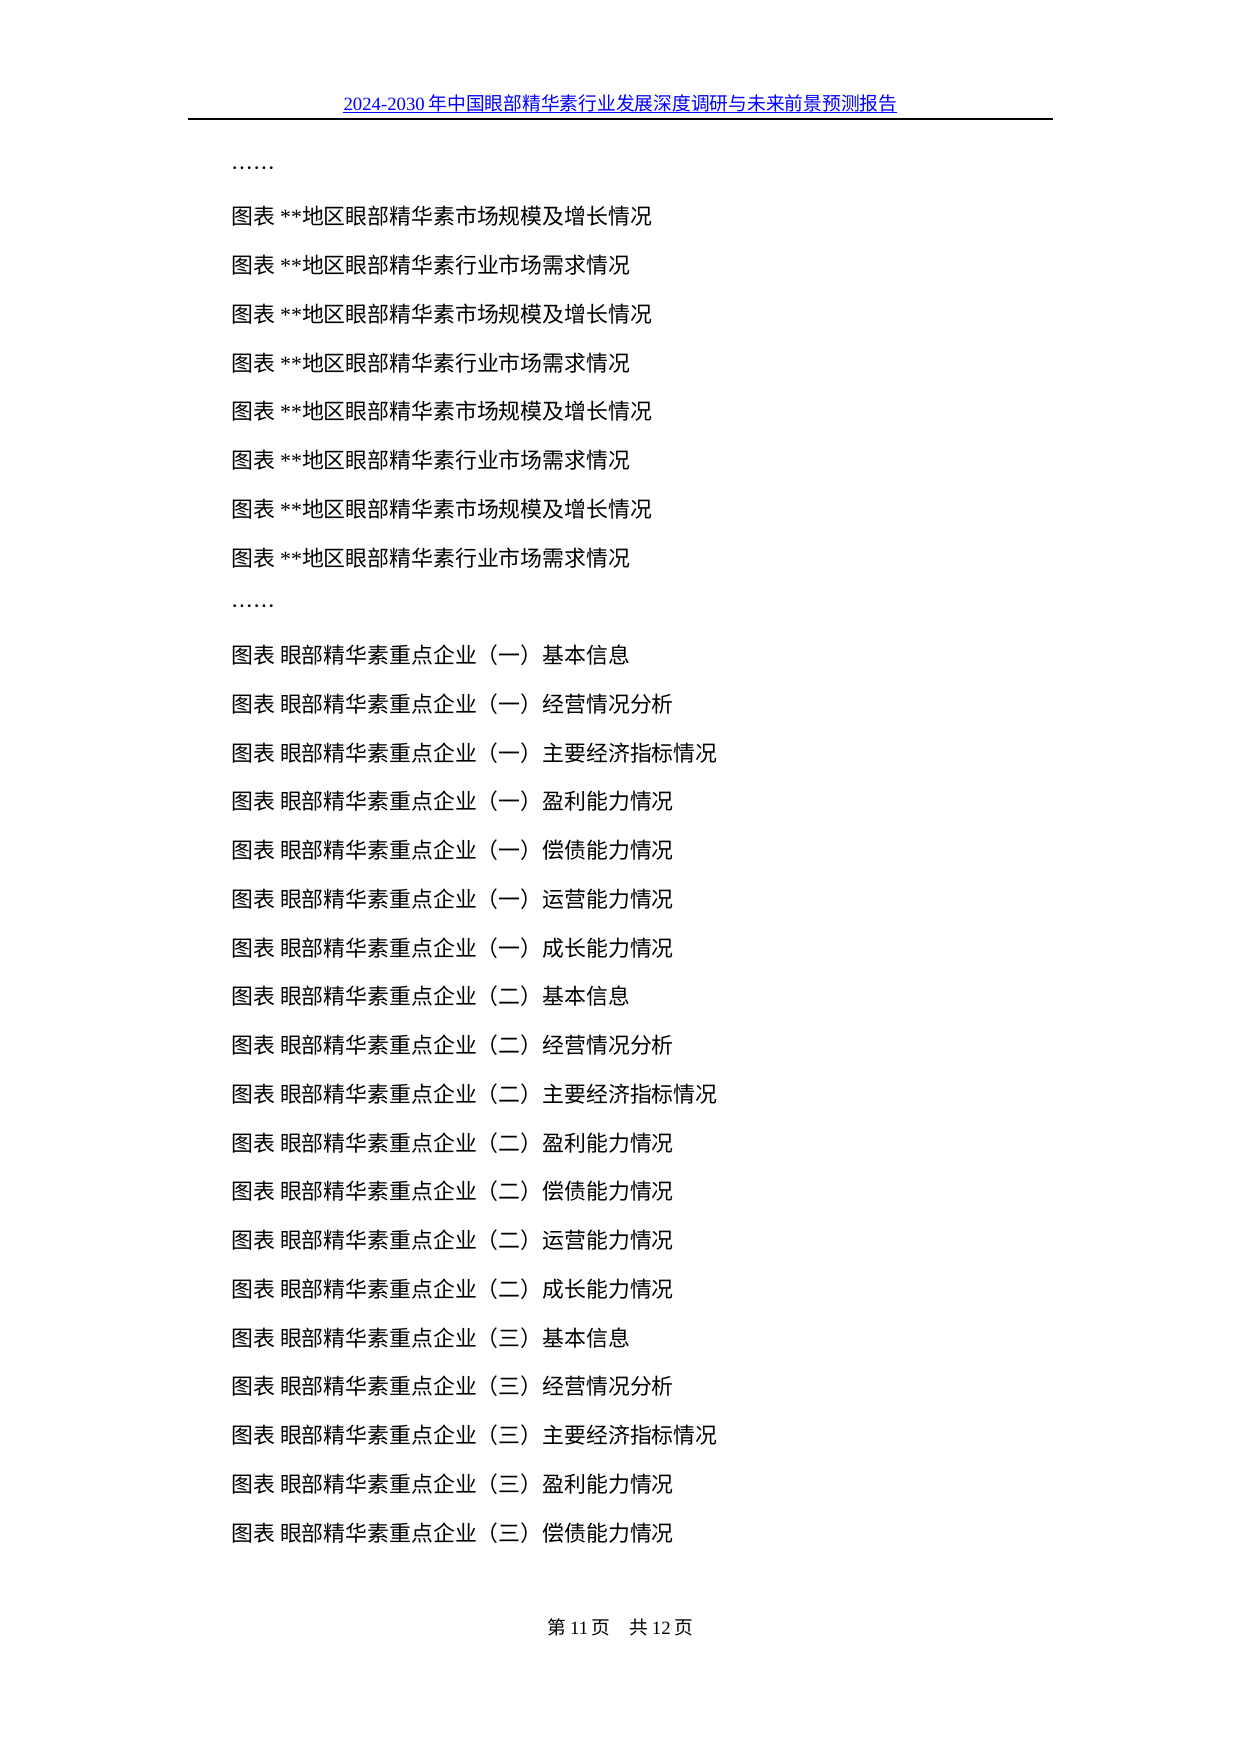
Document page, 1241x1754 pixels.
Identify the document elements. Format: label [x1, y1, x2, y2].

text [187, 150, 1053, 1548]
